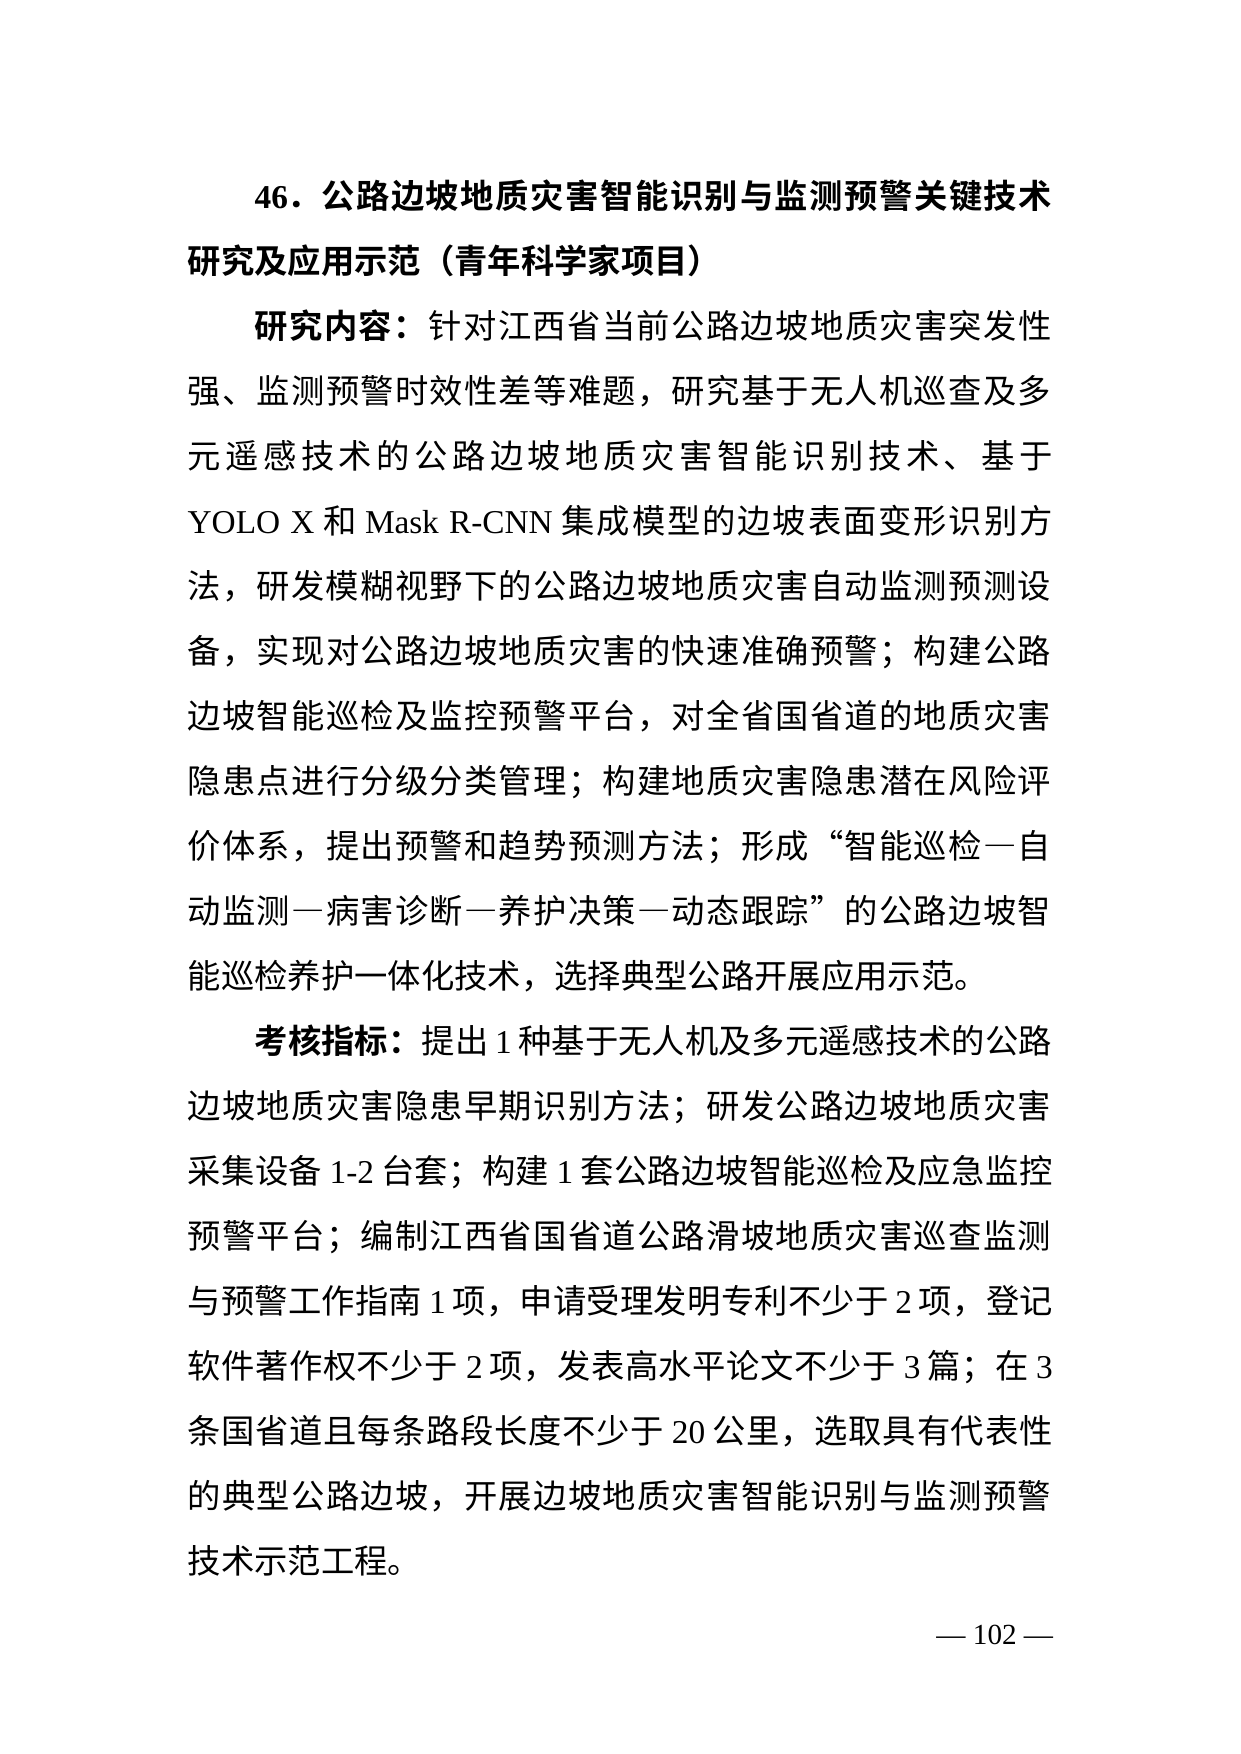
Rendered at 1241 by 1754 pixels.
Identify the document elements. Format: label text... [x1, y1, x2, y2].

text 研究内容：针对江西省当前公路边坡地质灾害突发性强、监测预警时效性差等难题，研究基于无人机巡查及多元遥感技术的公路边坡地质灾害智能识别技术、基于YOLO X和Mask R-CNN集成模型的边坡表面变形识别方法，研发模糊视野下的公路边坡地质灾害自动监测预测设备，实现对公路边坡地质灾害的快速准确预警；构建公路边坡智能巡检及监控预警平台，对全省国省道的地质灾害隐患点进行分级分类管理；构建地质灾害隐患潜在风险评价体系，提出预警和趋势预测方法；形成“智能巡检—自动监测—病害诊断—养护决策—动态跟踪”的公路边坡智能巡检养护一体化技术，选择典型公路开展应用示范。 [187, 292, 1053, 1007]
list 公路边坡地质灾害智能识别与监测预警关键技术研究及应用示范（青年科学家项目） [187, 162, 1053, 292]
text 考核指标：提出1种基于无人机及多元遥感技术的公路边坡地质灾害隐患早期识别方法；研发公路边坡地质灾害采集设备1-2台套；构建1套公路边坡智能巡检及应急监控预警平台；编制江西省国省道公路滑坡地质灾害巡查监测与预警工作指南1项，申请受理发明专利不少于2项，登记软件著作权不少于2项，发表高水平论文不少于3篇；在3条国省道且每条路段长度不少于20公里，选取具有代表性的典型公路边坡，开展边坡地质灾害智能识别与监测预警技术示范工程。 [187, 1007, 1053, 1592]
